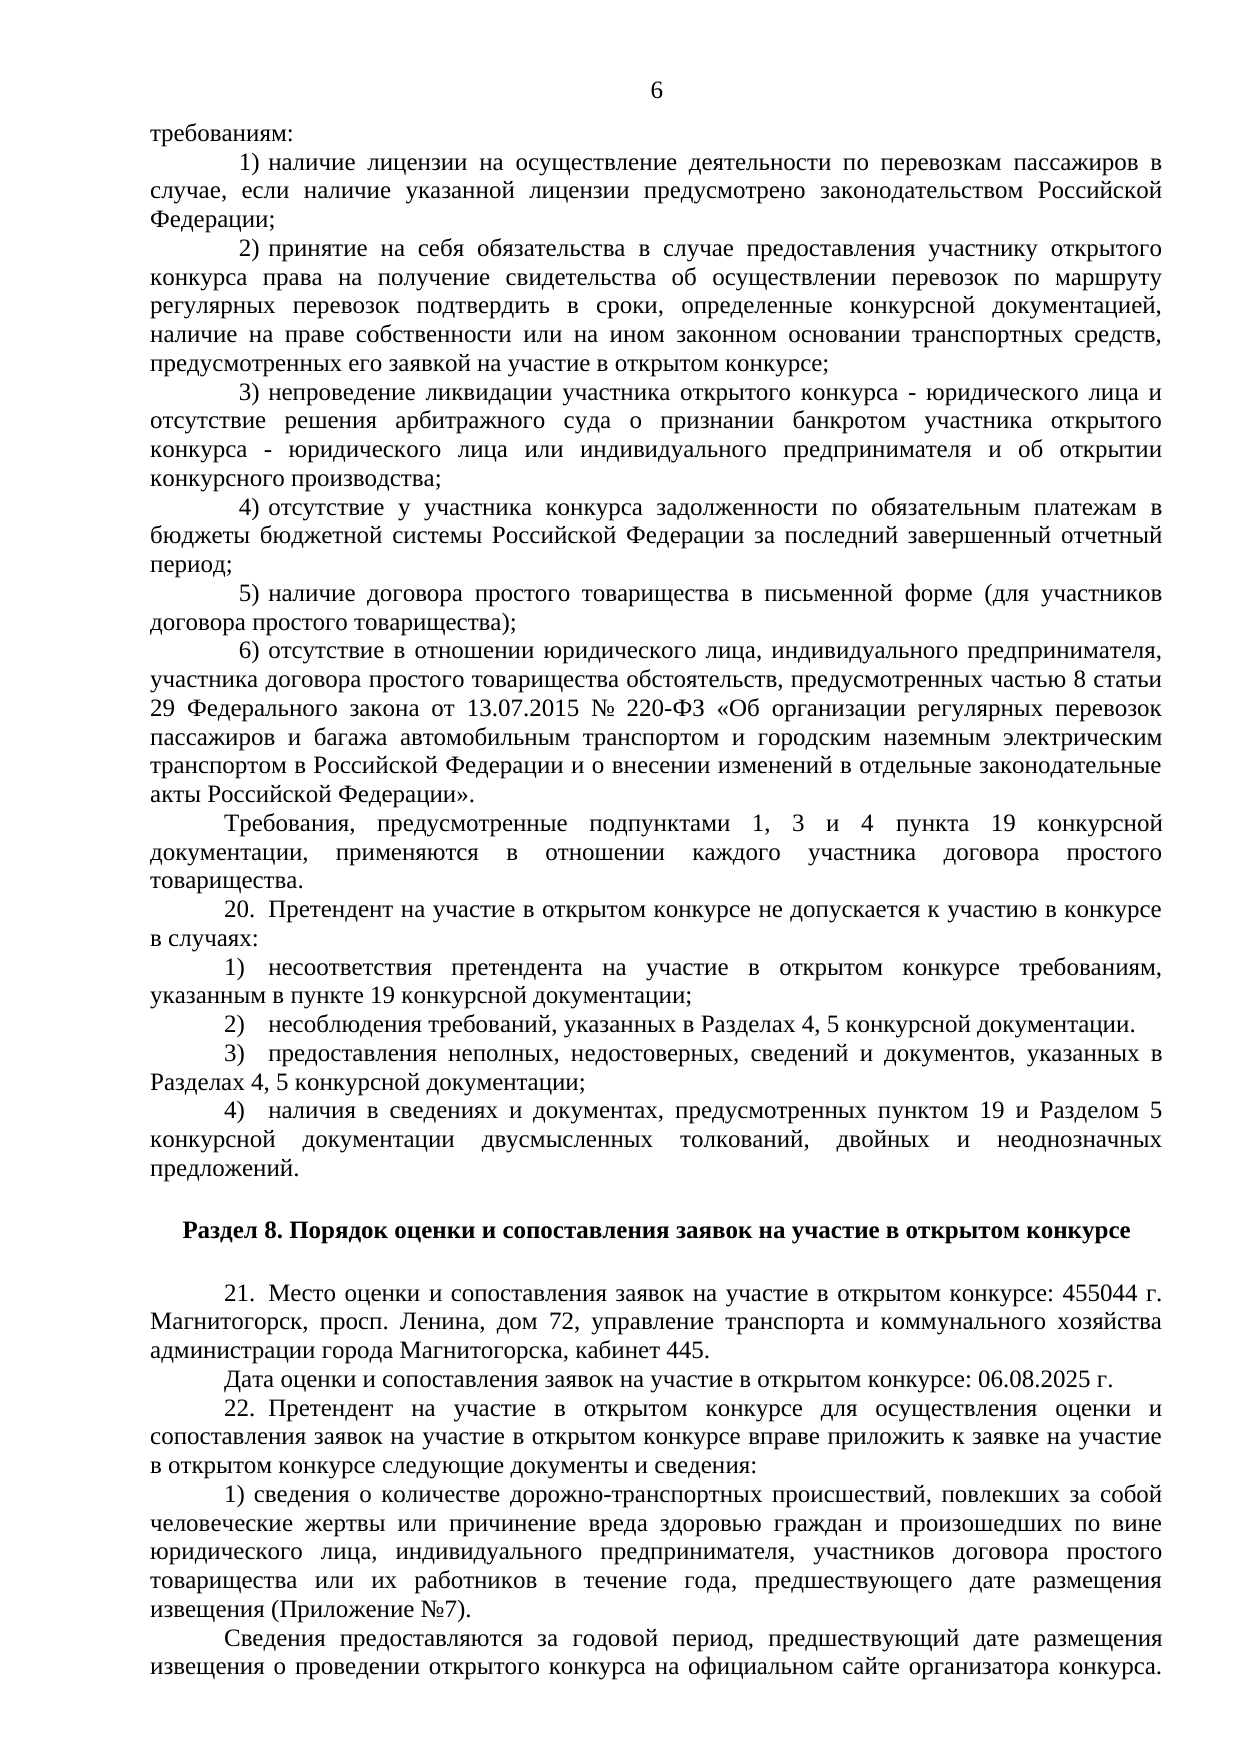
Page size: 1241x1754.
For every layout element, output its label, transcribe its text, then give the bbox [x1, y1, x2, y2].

list несоответствия претендента на участие в открытом конкурсе требованиям, указанным в пункте 19 конкурсной документации; [150, 952, 1163, 1009]
list Претендент на участие в открытом конкурсе не допускается к участию в конкурсе в случаях: [150, 894, 1163, 952]
list сведения о количестве дорожно-транспортных происшествий, повлекших за собой человеческие жертвы или причинение вреда здоровью граждан и произошедших по вине юридического лица, индивидуального предпринимателя, участников договора простого товарищества или их работников в течение года, предшествующего дате размещения извещения (Приложение №7). [150, 1479, 1163, 1623]
list отсутствие у участника конкурса задолженности по обязательным платежам в бюджеты бюджетной системы Российской Федерации за последний завершенный отчетный период; [150, 492, 1163, 578]
list наличия в сведениях и документах, предусмотренных пунктом 19 и Разделом 5 конкурсной документации двусмысленных толкований, двойных и неоднозначных предложений. [150, 1096, 1163, 1182]
list Претендент на участие в открытом конкурсе для осуществления оценки и сопоставления заявок на участие в открытом конкурсе вправе приложить к заявке на участие в открытом конкурсе следующие документы и сведения: [150, 1393, 1163, 1479]
list Место оценки и сопоставления заявок на участие в открытом конкурсе: 455044 г. Магнитогорск, просп. Ленина, дом 72, управление транспорта и коммунального хозяйства администрации города Магнитогорска, кабинет 445. [150, 1278, 1163, 1364]
list предоставления неполных, недостоверных, сведений и документов, указанных в Разделах 4, 5 конкурсной документации; [150, 1038, 1163, 1096]
text Дата оценки и сопоставления заявок на участие в открытом конкурсе: 06.08.2025 г. [150, 1364, 1163, 1393]
list несоблюдения требований, указанных в Разделах 4, 5 конкурсной документации. [150, 1009, 1163, 1038]
list непроведение ликвидации участника открытого конкурса - юридического лица и отсутствие решения арбитражного суда о признании банкротом участника открытого конкурса - юридического лица или индивидуального предпринимателя и об открытии конкурсного производства; [150, 377, 1163, 492]
subtitle Раздел 8. Порядок оценки и сопоставления заявок на участие в открытом конкурсе [150, 1215, 1163, 1244]
list наличие договора простого товарищества в письменной форме (для участников договора простого товарищества); [150, 578, 1163, 636]
list отсутствие в отношении юридического лица, индивидуального предпринимателя, участника договора простого товарищества обстоятельств, предусмотренных частью 8 статьи 29 Федерального закона от 13.07.2015 № 220-ФЗ «Об организации регулярных перевозок пассажиров и багажа автомобильным транспортом и городским наземным электрическим транспортом в Российской Федерации и о внесении изменений в отдельные законодательные акты Российской Федерации». [150, 636, 1163, 808]
list принятие на себя обязательства в случае предоставления участнику открытого конкурса права на получение свидетельства об осуществлении перевозок по маршруту регулярных перевозок подтвердить в сроки, определенные конкурсной документацией, наличие на праве собственности или на ином законном основании транспортных средств, предусмотренных его заявкой на участие в открытом конкурсе; [150, 233, 1163, 377]
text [150, 1623, 1163, 1680]
list наличие лицензии на осуществление деятельности по перевозкам пассажиров в случае, если наличие указанной лицензии предусмотрено законодательством Российской Федерации; [150, 147, 1163, 233]
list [150, 118, 1163, 147]
text Требования, предусмотренные подпунктами 1, 3 и 4 пункта 19 конкурсной документации, применяются в отношении каждого участника договора простого товарищества. [150, 808, 1163, 894]
